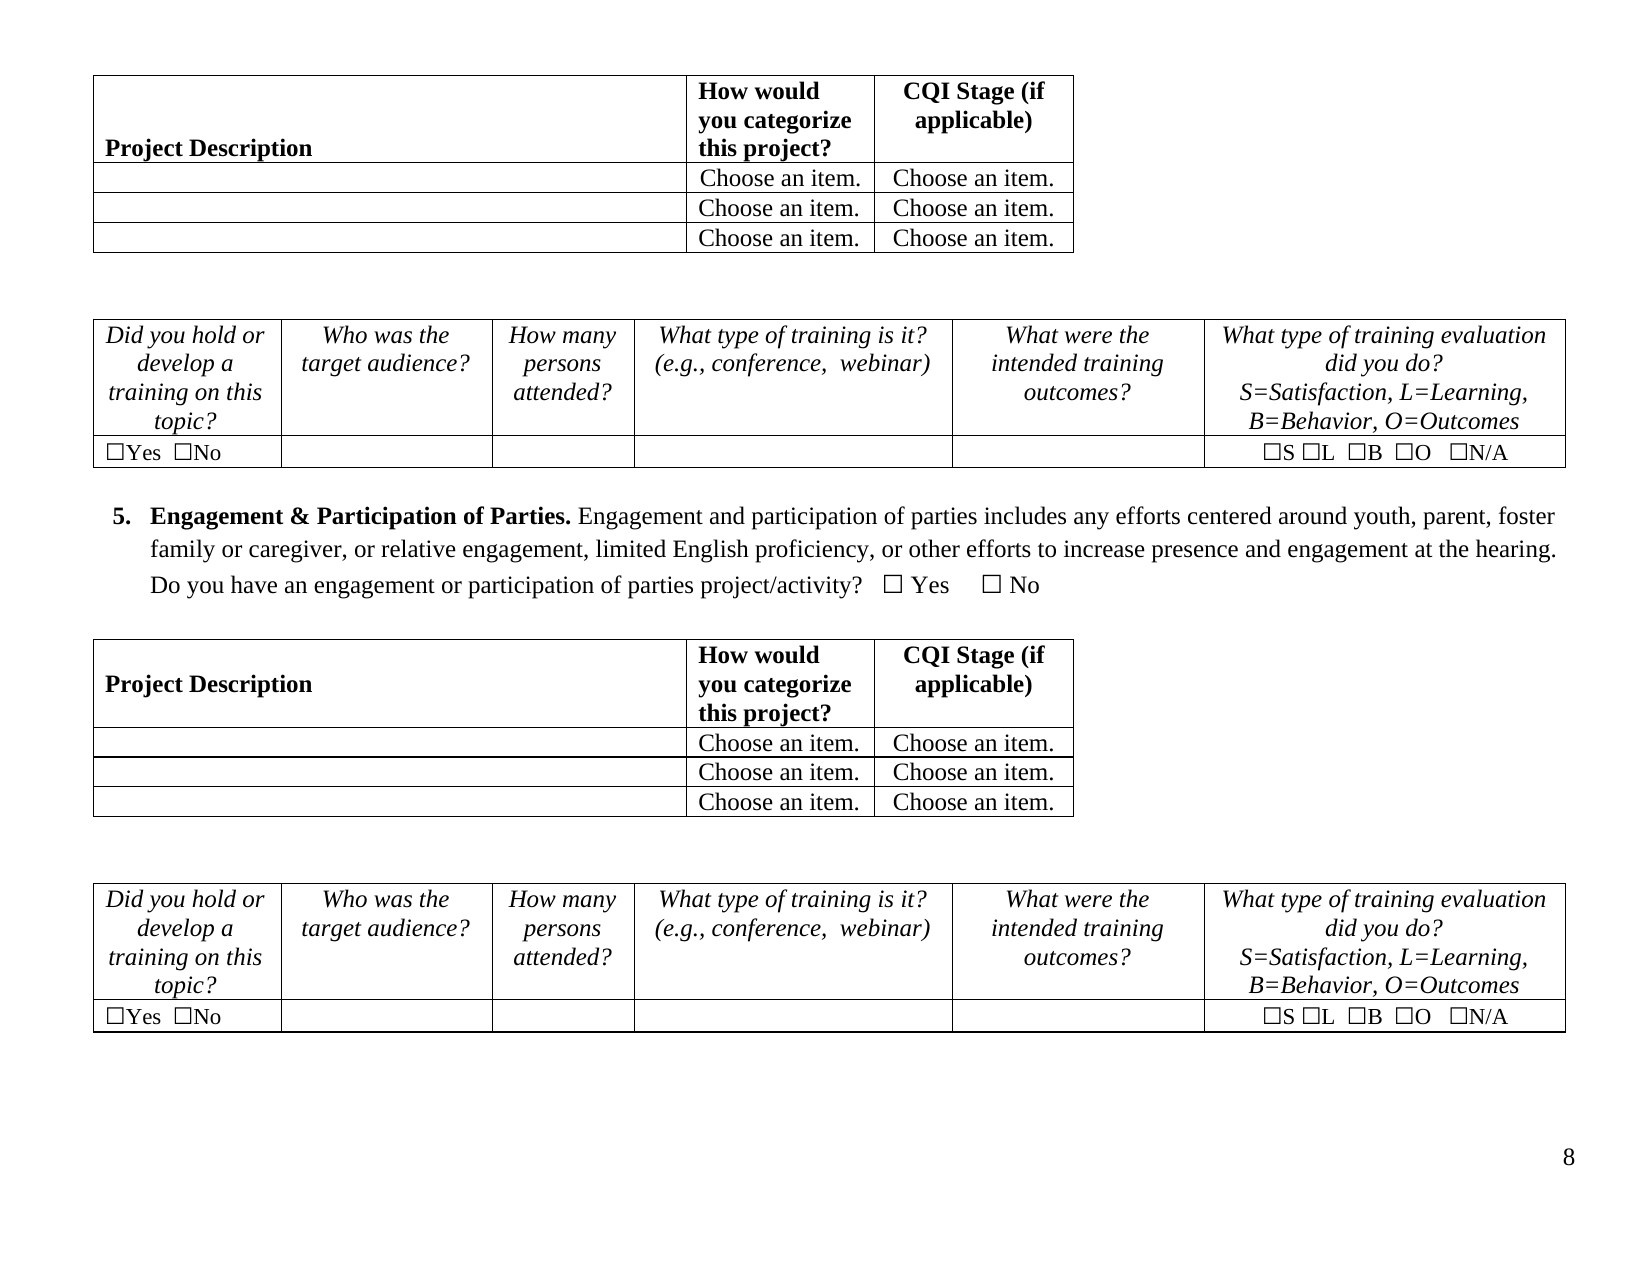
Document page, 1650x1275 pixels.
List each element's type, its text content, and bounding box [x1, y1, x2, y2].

table_header CQI Stage (if applicable) [875, 76, 1073, 162]
table_header Who was the target audience? [282, 884, 492, 999]
table_header What type of training evaluation did you do? S=Satisfaction, L=Learning, B=Behavior, O=Outcomes [1205, 884, 1565, 999]
table_header CQI Stage (if applicable) [875, 640, 1073, 727]
table_cell [282, 436, 492, 467]
table_cell [94, 787, 686, 816]
table_header What were the intended training outcomes? [953, 320, 1204, 435]
table_cell [953, 1000, 1204, 1031]
table_cell [953, 436, 1204, 467]
table_cell [94, 758, 686, 786]
table_header Did you hold or develop a training on this topic? [94, 320, 281, 435]
table_cell [493, 436, 634, 467]
table_cell [94, 728, 686, 756]
table_header Did you hold or develop a training on this topic? [94, 884, 281, 999]
table_header How many persons attended? [493, 320, 634, 435]
table_header How would you categorize this project? [687, 640, 874, 727]
table_header How many persons attended? [493, 884, 634, 999]
table_cell Yes No [94, 1000, 281, 1031]
table_cell [94, 193, 686, 222]
table_header Who was the target audience? [282, 320, 492, 435]
table_header What type of training is it? (e.g., conference, webinar) [635, 320, 952, 435]
table_cell Yes No [94, 436, 281, 467]
table_header What type of training evaluation did you do? S=Satisfaction, L=Learning, B=Behavior, O=Outcomes [1205, 320, 1565, 435]
table_header How would you categorize this project? [687, 76, 874, 162]
table_cell [635, 1000, 952, 1031]
table_header What were the intended training outcomes? [953, 884, 1204, 999]
table_header What type of training is it? (e.g., conference, webinar) [635, 884, 952, 999]
table_cell [94, 223, 686, 252]
table_cell S L B O N/A [1205, 436, 1565, 467]
table_header Project Description [94, 640, 686, 727]
table_cell S L B O N/A [1205, 1000, 1565, 1031]
table_cell [94, 163, 686, 192]
table_cell [282, 1000, 492, 1031]
table_header Project Description [94, 76, 686, 162]
table_cell [493, 1000, 634, 1031]
list Engagement & Participation of Parties. Engagement and participation of parties includes any efforts centered around youth, parent, foster family or caregiver, or relative engagement, limited English proficiency, or other efforts to increase presence and engagement at the hearing. [112, 501, 1575, 563]
list Do you have an engagement or participation of parties project/activity? Yes No [150, 567, 1575, 601]
table_cell [635, 436, 952, 467]
